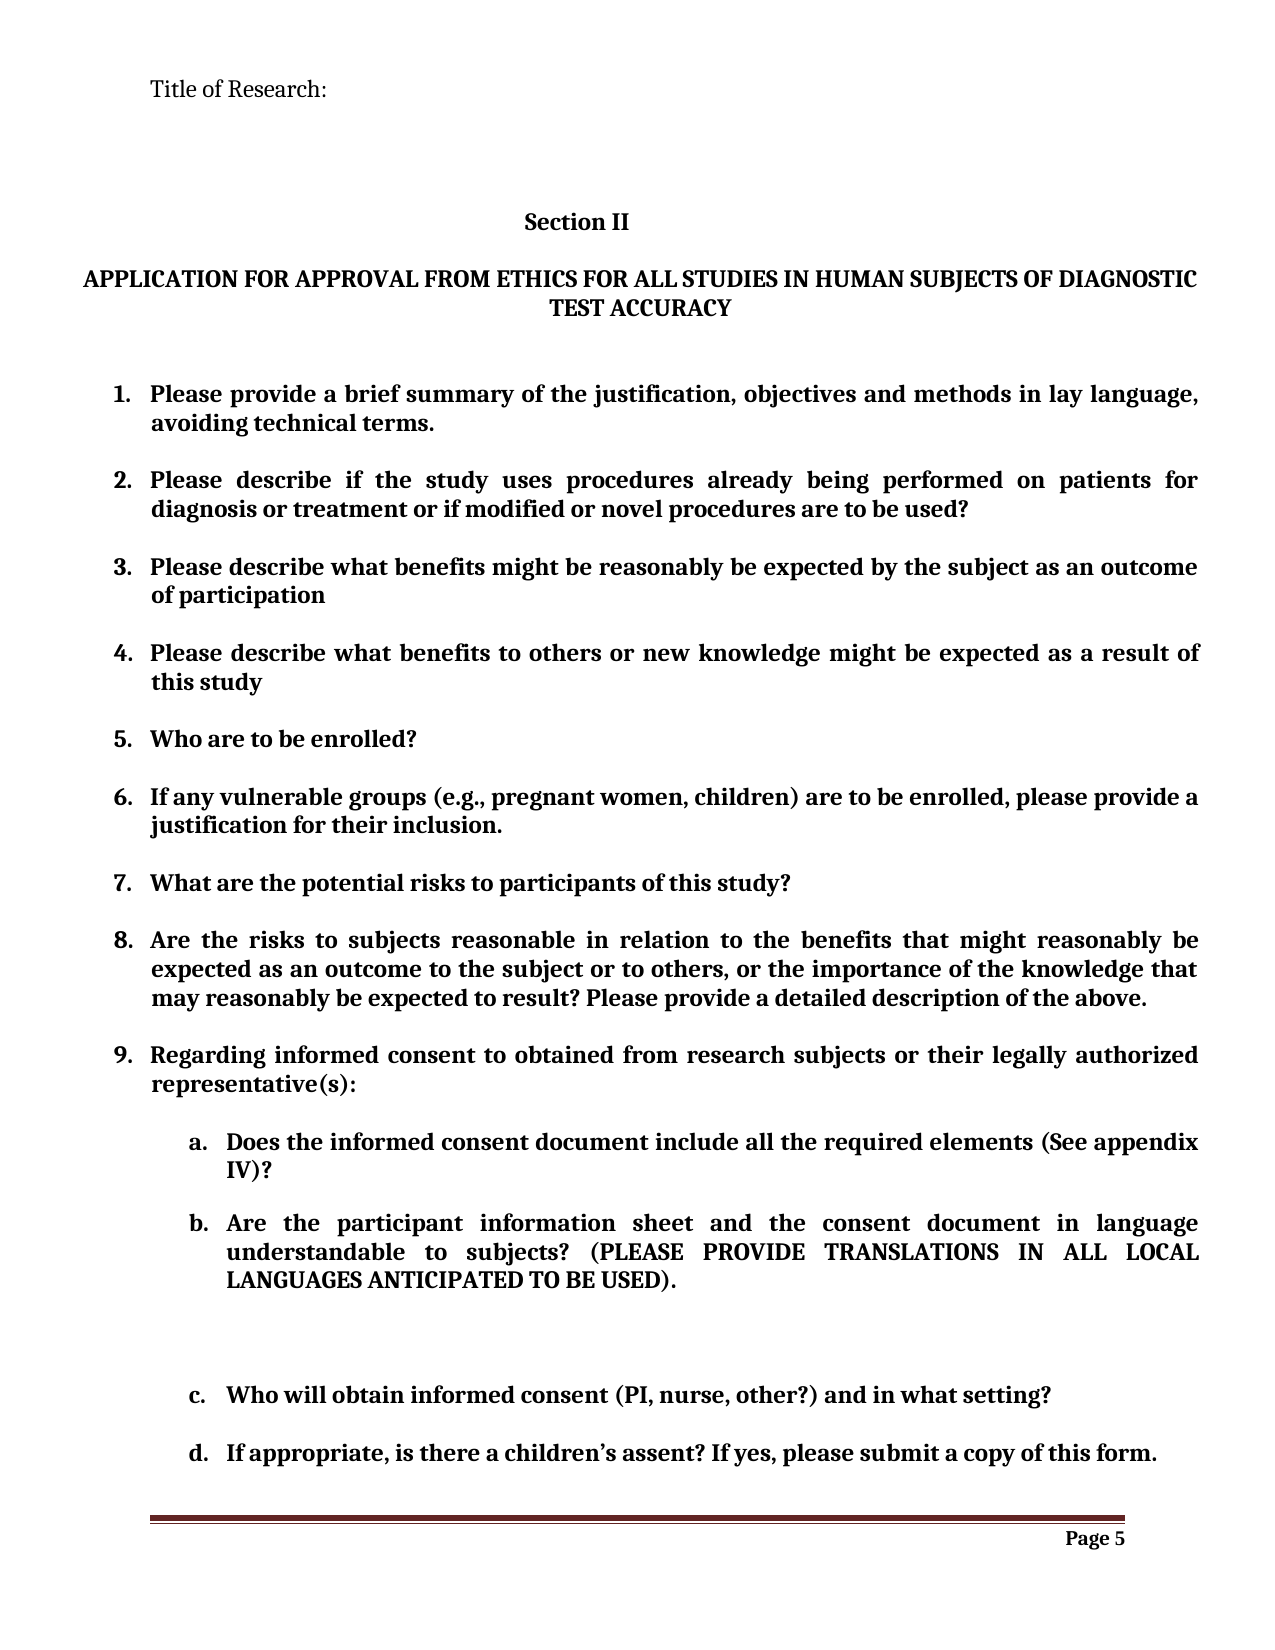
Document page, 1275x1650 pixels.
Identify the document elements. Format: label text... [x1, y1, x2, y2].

list Please describe what benefits might be reasonably be expected by the subject as an outcome of participation [114, 552, 1200, 610]
text APPLICATION FOR APPROVAL FROM ETHICS FOR ALL STUDIES IN HUMAN SUBJECTS OF DIAGNOSTIC TEST ACCURACY [76, 265, 1205, 322]
list If appropriate, is there a children’s assent? If yes, please submit a copy of this form. [189, 1439, 1200, 1467]
list Who will obtain informed consent (PI, nurse, other?) and in what setting? [189, 1381, 1200, 1410]
list Who are to be enrolled? [114, 725, 1200, 754]
list Are the participant information sheet and the consent document in language understandable to subjects? (PLEASE PROVIDE TRANSLATIONS IN ALL LOCAL LANGUAGES ANTICIPATED TO BE USED). [189, 1209, 1200, 1295]
list Please describe if the study uses procedures already being performed on patients for diagnosis or treatment or if modified or novel procedures are to be used? [114, 466, 1200, 524]
list What are the potential risks to participants of this study? [114, 869, 1200, 897]
list Regarding informed consent to obtained from research subjects or their legally authorized representative(s): [114, 1041, 1200, 1099]
list Are the risks to subjects reasonable in relation to the benefits that might reasonably be expected as an outcome to the subject or to others, or the importance of the knowledge that may reasonably be expected to result? Please provide a detailed description of the above. [114, 926, 1200, 1012]
list Please provide a brief summary of the justification, objectives and methods in lay language, avoiding technical terms. [114, 380, 1200, 437]
list Does the informed consent document include all the required elements (See appendix IV)? [189, 1127, 1200, 1185]
list Please describe what benefits to others or new knowledge might be expected as a result of this study [114, 639, 1200, 696]
text Section II [376, 207, 1205, 236]
list If any vulnerable groups (e.g., pregnant women, children) are to be enrolled, please provide a justification for their inclusion. [114, 782, 1200, 840]
